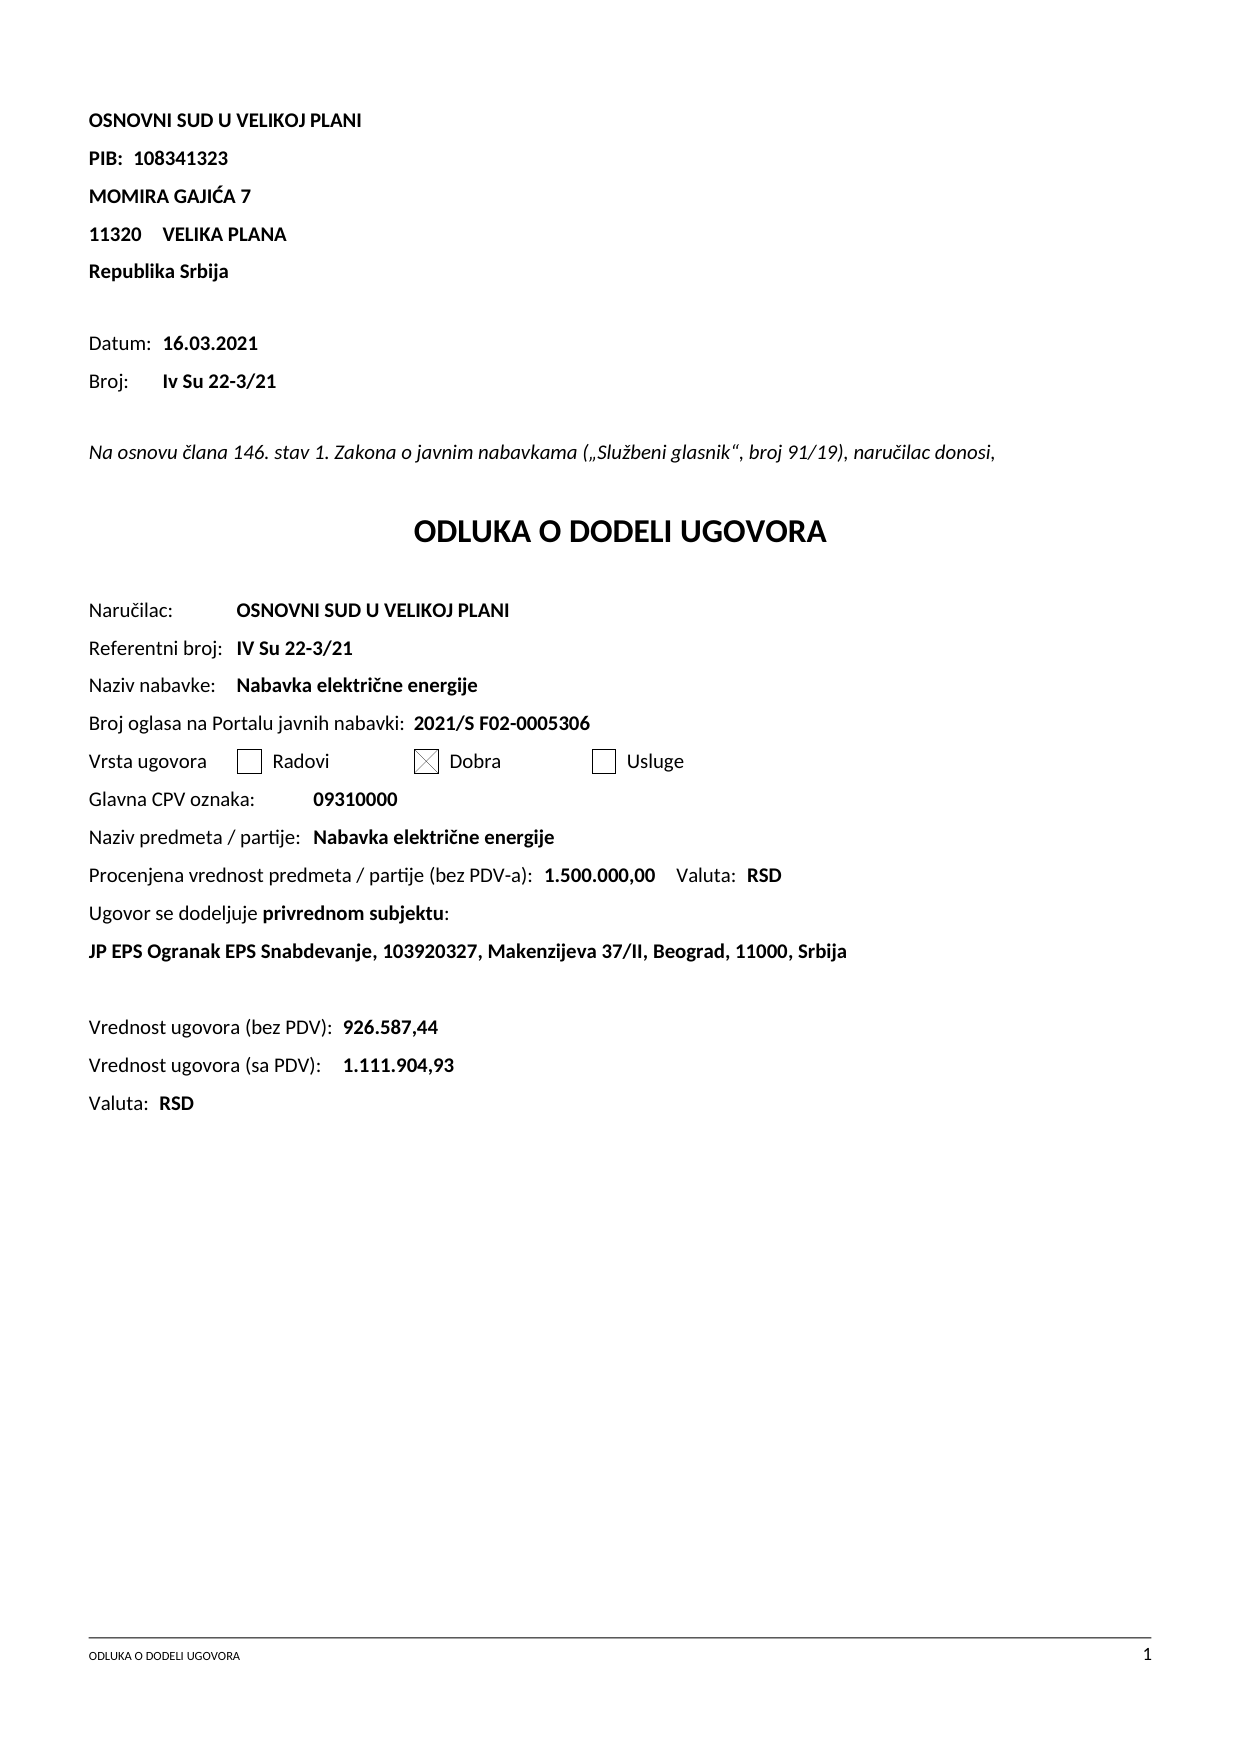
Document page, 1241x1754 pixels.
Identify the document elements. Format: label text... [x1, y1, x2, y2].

text Datum: 16.03.2021 [89, 330, 1152, 355]
text 11320 VELIKA PLANA [89, 221, 1152, 246]
text Broj: Iv Su 22-3/21 [89, 368, 1152, 393]
text Na osnovu člana 146. stav 1. Zakona o javnim nabavkama („Službeni glasnik“, broj 91/19), naručilac donosi, [89, 439, 1152, 464]
text OSNOVNI SUD U VELIKOJ PLANI [89, 107, 1152, 132]
text MOMIRA GAJIĆA 7 [89, 183, 1152, 208]
text Republika Srbija [89, 259, 1152, 284]
table_header JP EPS Ogranak EPS Snabdevanje, 103920327, Makenzijeva 37/II, Beograd, 11000, Srbija [89, 932, 1152, 970]
text Vrednost ugovora (sa PDV): 1.111.904,93 [89, 1052, 1152, 1077]
text Naručilac: OSNOVNI SUD U VELIKOJ PLANI [89, 597, 1152, 622]
text Ugovor se dodeljuje privrednom subjektu: [89, 900, 1152, 926]
text Procenjena vrednost predmeta / partije (bez PDV-a): 1.500.000,00 Valuta: RSD [89, 862, 1152, 888]
text Referentni broj: IV Su 22-3/21 [89, 635, 1152, 660]
text Naziv nabavke: Nabavka električne energije [89, 673, 1152, 698]
text Naziv predmeta / partije: Nabavka električne energije [89, 824, 1152, 850]
text Vrsta ugovora Radovi Dobra Usluge [89, 748, 1152, 774]
text Vrednost ugovora (bez PDV): 926.587,44 [89, 1014, 1152, 1039]
text Broj oglasa na Portalu javnih nabavki: 2021/S F02-0005306 [89, 711, 1152, 736]
text ODLUKA O DODELI UGOVORA [89, 510, 1152, 551]
text PIB: 108341323 [89, 145, 1152, 170]
text Glavna CPV oznaka: 09310000 [89, 786, 1152, 812]
text Valuta: RSD [89, 1090, 1152, 1115]
